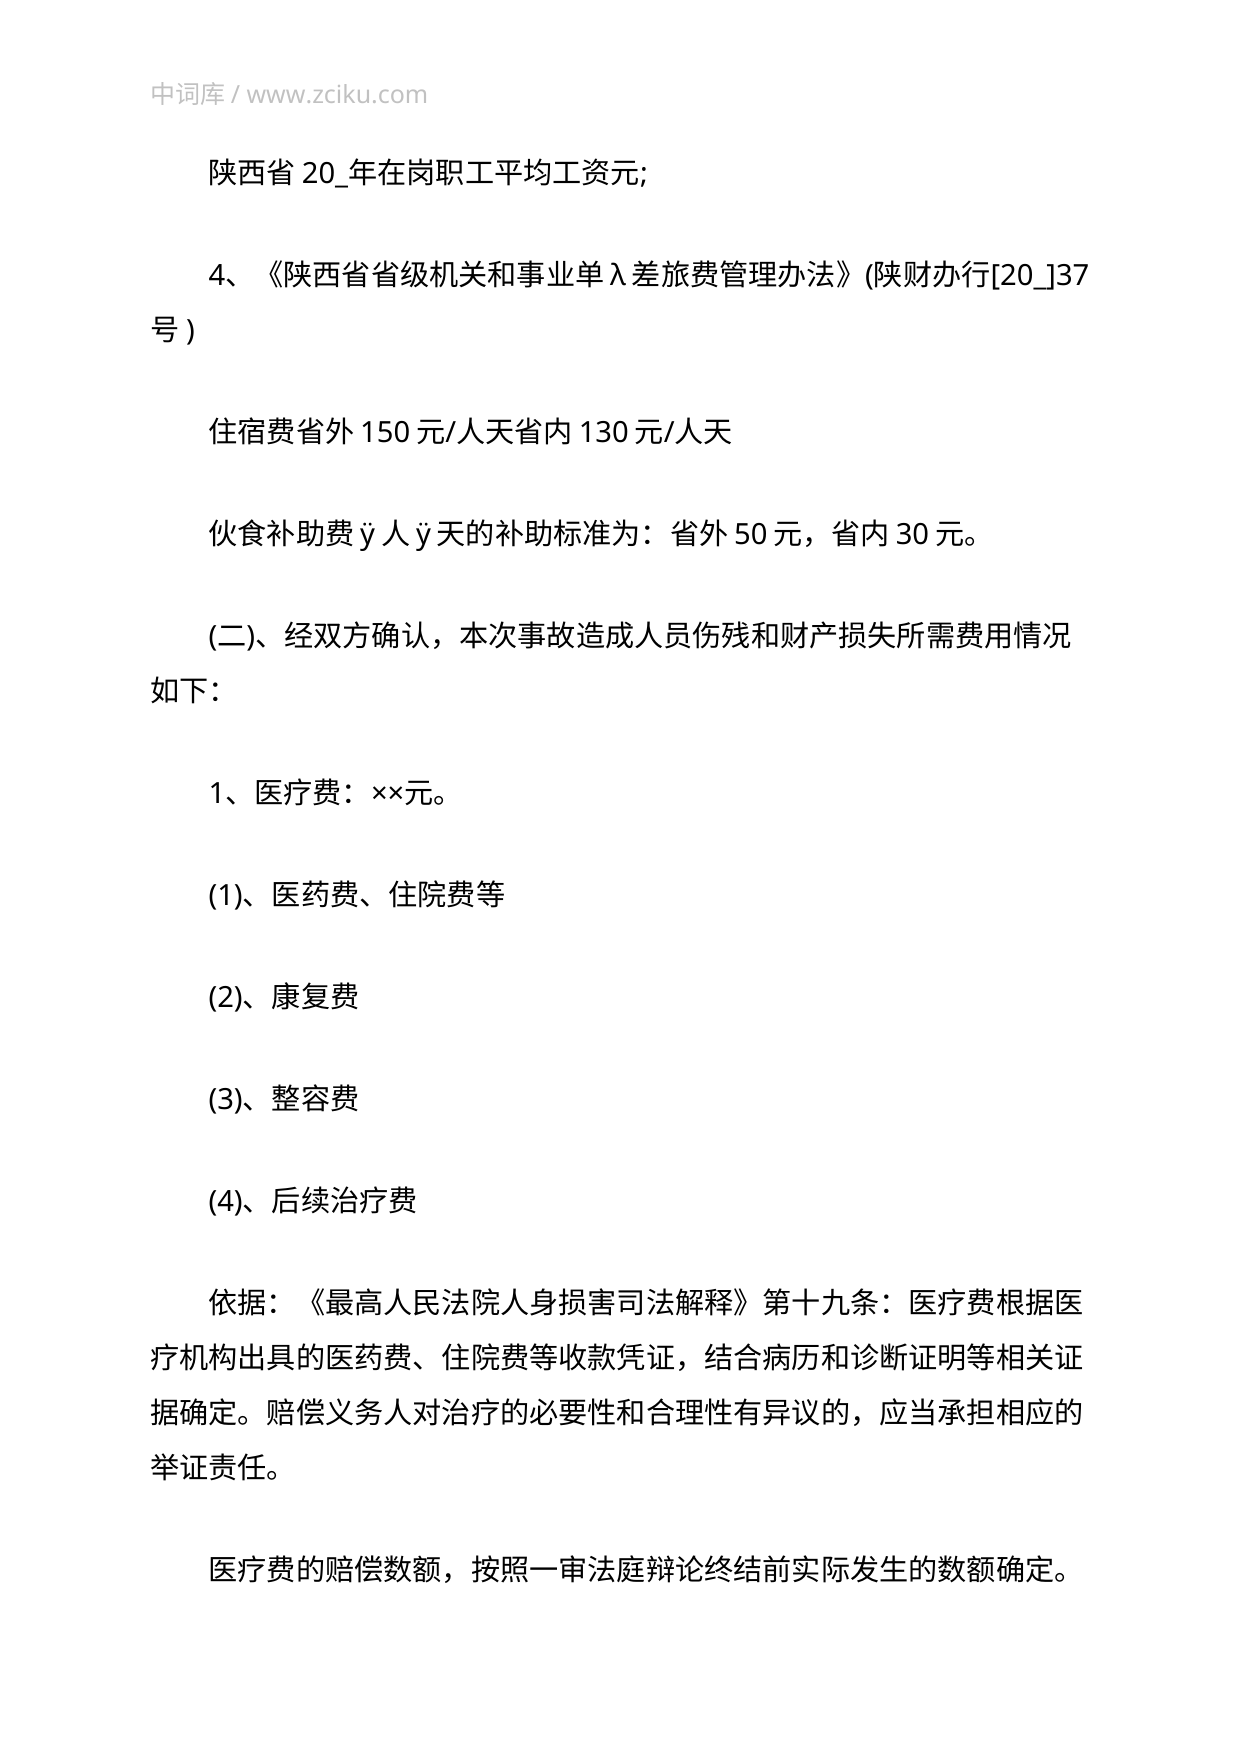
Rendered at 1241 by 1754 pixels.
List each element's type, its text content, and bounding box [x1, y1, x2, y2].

text 住宿费省外150元/人天省内130元/人天 [150, 409, 1090, 451]
text 4、《陕西省省级机关和事业单λ差旅费管理办法》(陕财办行[20_]37号 ) [150, 252, 1090, 349]
text (二)、经双方确认，本次事故造成人员伤残和财产损失所需费用情况如下： [150, 613, 1090, 710]
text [150, 1546, 1090, 1588]
text (3)、整容费 [150, 1076, 1090, 1118]
text (2)、康复费 [150, 974, 1090, 1016]
text 1、医疗费：××元。 [150, 770, 1090, 812]
text 伙食补助费ÿ人ÿ天的补助标准为：省外50元，省内30元。 [150, 511, 1090, 553]
text (4)、后续治疗费 [150, 1178, 1090, 1220]
text 陕西省20_年在岗职工平均工资元; [150, 150, 1090, 192]
text 依据：《最高人民法院人身损害司法解释》第十九条：医疗费根据医疗机构出具的医药费、住院费等收款凭证，结合病历和诊断证明等相关证据确定。赔偿义务人对治疗的必要性和合理性有异议的，应当承担相应的举证责任。 [150, 1279, 1090, 1487]
text (1)、医药费、住院费等 [150, 872, 1090, 914]
